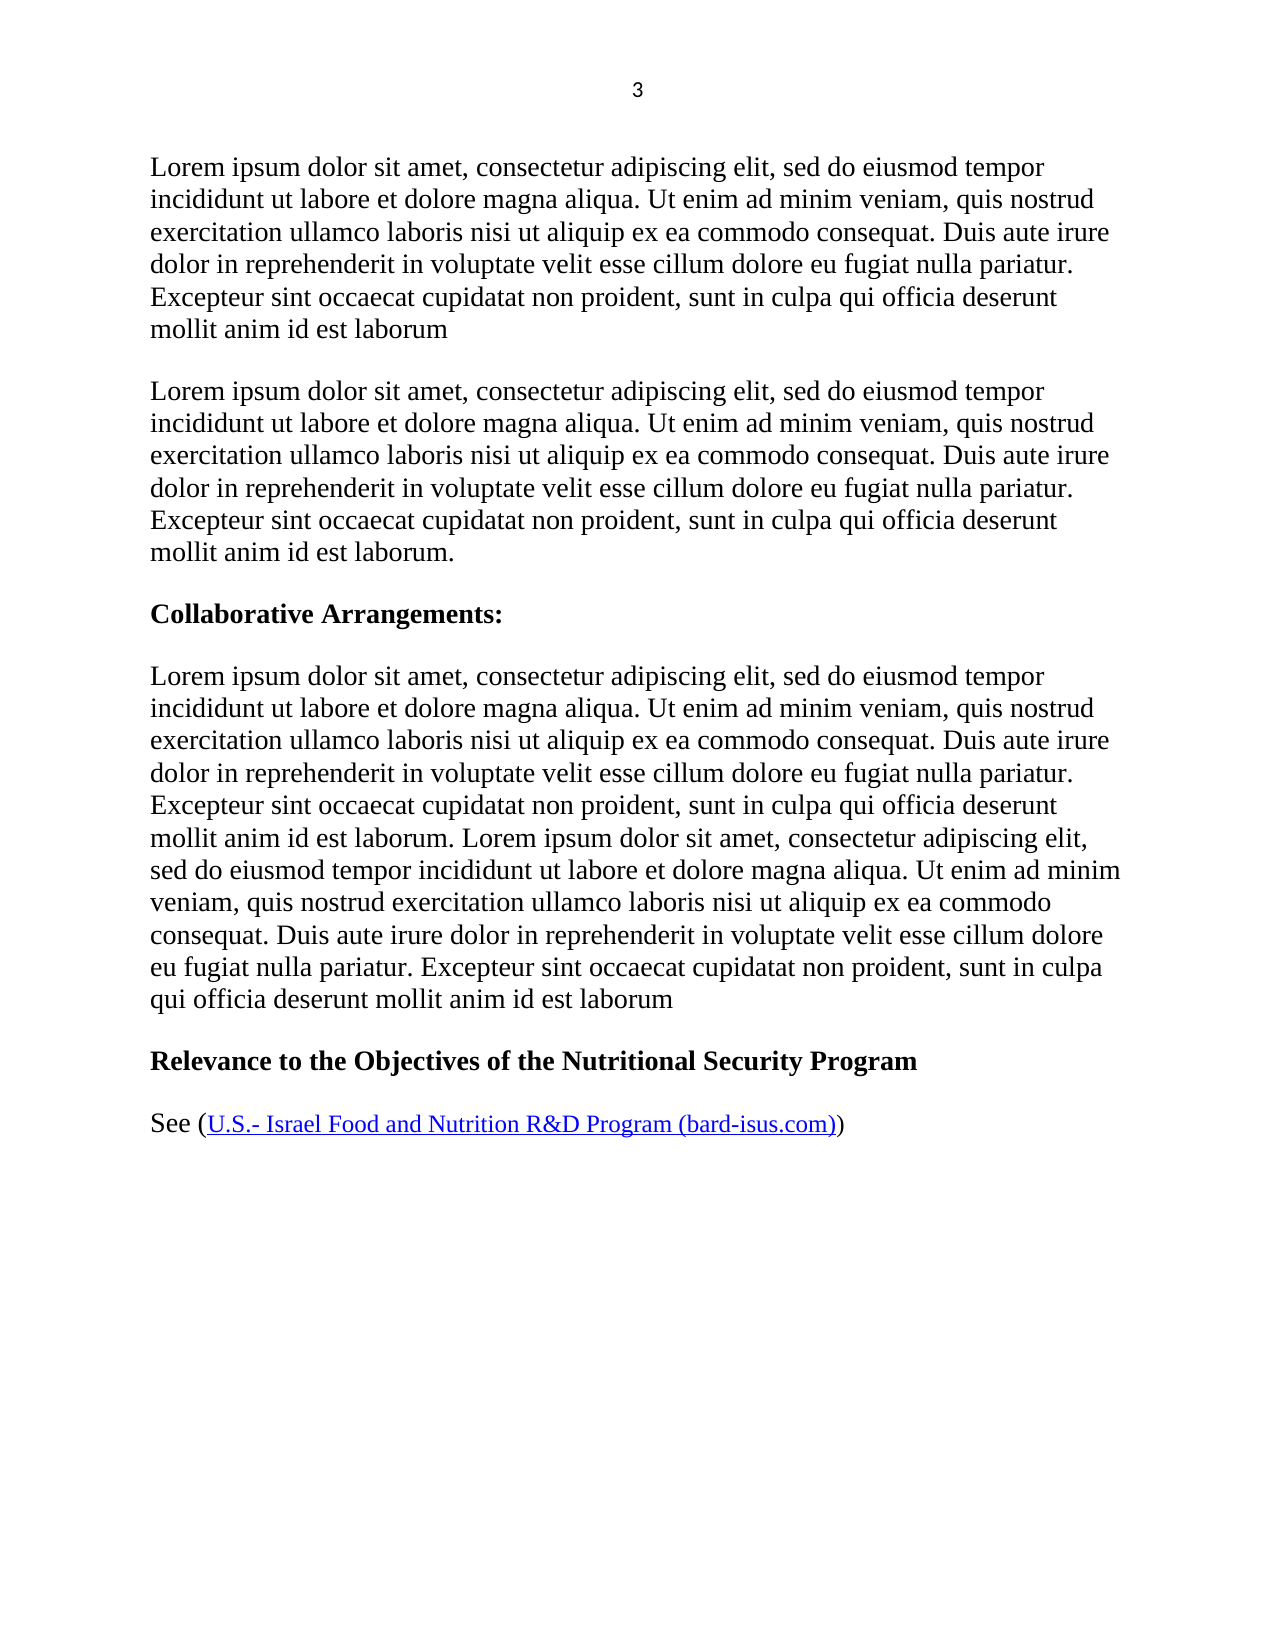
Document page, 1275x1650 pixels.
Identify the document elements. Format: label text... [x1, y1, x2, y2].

text See (U.S.- Israel Food and Nutrition R&D Program (bard-isus.com)) [150, 1106, 1125, 1138]
text Relevance to the Objectives of the Nutritional Security Program [150, 1044, 1125, 1077]
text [150, 150, 1125, 344]
text Lorem ipsum dolor sit amet, consectetur adipiscing elit, sed do eiusmod tempor incididunt ut labore et dolore magna aliqua. Ut enim ad minim veniam, quis nostrud exercitation ullamco laboris nisi ut aliquip ex ea commodo consequat. Duis aute irure dolor in reprehenderit in voluptate velit esse cillum dolore eu fugiat nulla pariatur. Excepteur sint occaecat cupidatat non proident, sunt in culpa qui officia deserunt mollit anim id est laborum. Lorem ipsum dolor sit amet, consectetur adipiscing elit, sed do eiusmod tempor incididunt ut labore et dolore magna aliqua. Ut enim ad minim veniam, quis nostrud exercitation ullamco laboris nisi ut aliquip ex ea commodo consequat. Duis aute irure dolor in reprehenderit in voluptate velit esse cillum dolore eu fugiat nulla pariatur. Excepteur sint occaecat cupidatat non proident, sunt in culpa qui officia deserunt mollit anim id est laborum [150, 659, 1125, 1015]
text Lorem ipsum dolor sit amet, consectetur adipiscing elit, sed do eiusmod tempor incididunt ut labore et dolore magna aliqua. Ut enim ad minim veniam, quis nostrud exercitation ullamco laboris nisi ut aliquip ex ea commodo consequat. Duis aute irure dolor in reprehenderit in voluptate velit esse cillum dolore eu fugiat nulla pariatur. Excepteur sint occaecat cupidatat non proident, sunt in culpa qui officia deserunt mollit anim id est laborum. [150, 373, 1125, 568]
text Collaborative Arrangements: [150, 597, 1125, 629]
